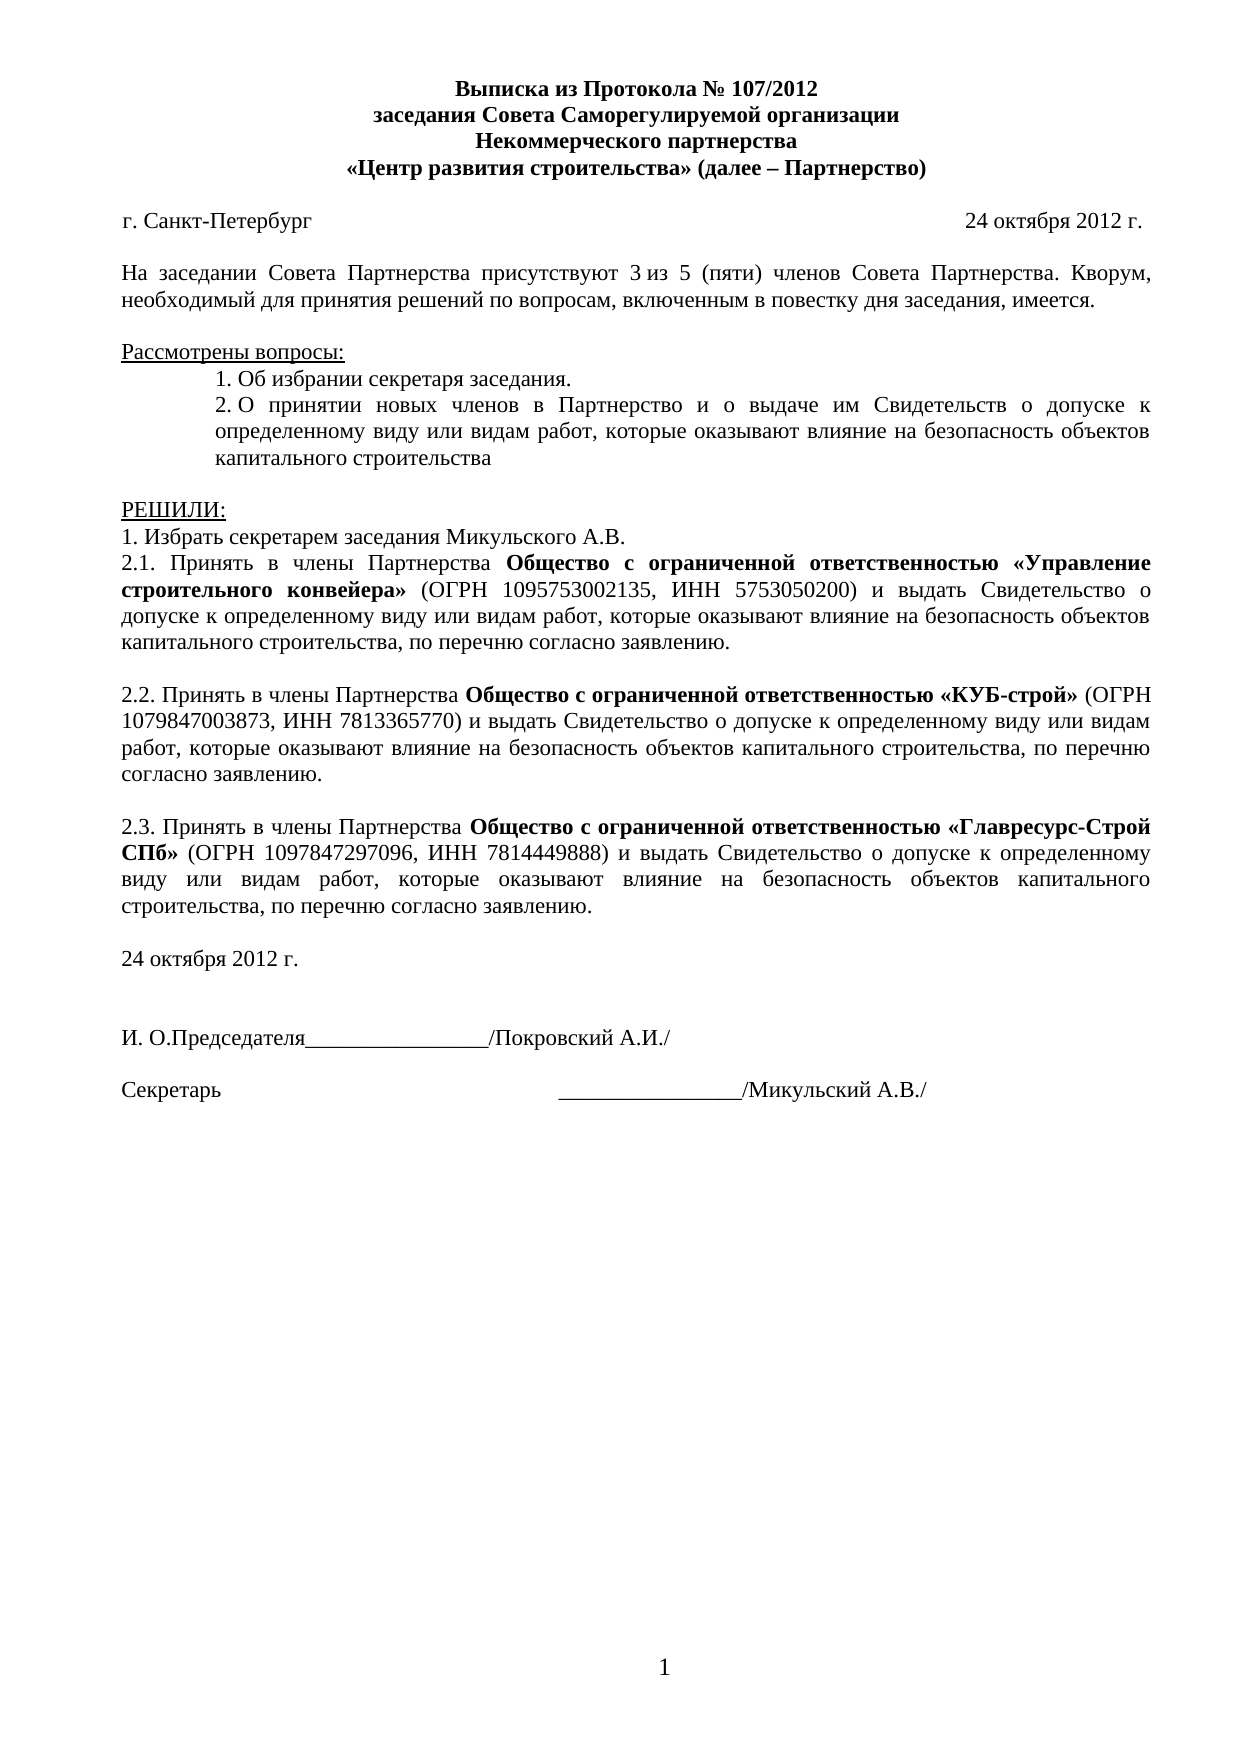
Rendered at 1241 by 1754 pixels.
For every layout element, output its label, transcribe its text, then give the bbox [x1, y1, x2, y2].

text На заседании Совета Партнерства присутствуют 3 из 5 (пяти) членов Совета Партнерства. Кворум, необходимый для принятия решений по вопросам, включенным в повестку дня заседания, имеется. [121, 259, 1152, 312]
text И. О. Председателя ________________/Покровский А.И./ [121, 1024, 1152, 1050]
text 1. Избрать секретарем заседания Микульского А.В. [121, 523, 1152, 549]
text 2.2. Принять в члены Партнерства Общество с ограниченной ответственностью «КУБ-строй» (ОГРН 1079847003873, ИНН 7813365770) и выдать Свидетельство о допуске к определенному виду или видам работ, которые оказывают влияние на безопасность объектов капитального строительства, по перечню согласно заявлению. [121, 681, 1152, 786]
text 1. Об избрании секретаря заседания. [215, 365, 1152, 391]
table_header г. Санкт-Петербург [111, 207, 632, 233]
text Секретарь ________________/Микульский А.В./ [121, 1076, 1152, 1103]
table_header 24 октября 2012 г. [633, 207, 1154, 233]
text 2.1. Принять в члены Партнерства Общество с ограниченной ответственностью «Управление строительного конвейера» (ОГРН 1095753002135, ИНН 5753050200) и выдать Свидетельство о допуске к определенному виду или видам работ, которые оказывают влияние на безопасность объектов капитального строительства, по перечню согласно заявлению. [121, 549, 1152, 655]
text заседания Совета Саморегулируемой организации [121, 101, 1152, 128]
text 2.3. Принять в члены Партнерства Общество с ограниченной ответственностью «Главресурс-Строй СПб» (ОГРН 1097847297096, ИНН 7814449888) и выдать Свидетельство о допуске к определенному виду или видам работ, которые оказывают влияние на безопасность объектов капитального строительства, по перечню согласно заявлению. [121, 813, 1152, 918]
text Некоммерческого партнерства [121, 128, 1152, 154]
text Рассмотрены вопросы: [121, 338, 1152, 365]
text 2. О принятии новых членов в Партнерство и о выдаче им Свидетельств о допуске к определенному виду или видам работ, которые оказывают влияние на безопасность объектов капитального строительства [215, 391, 1152, 470]
text 24 октября 2012 г. [121, 944, 1152, 971]
text Выписка из Протокола № 107/2012 [121, 75, 1152, 101]
text «Центр развития строительства» (далее – Партнерство) [121, 154, 1152, 180]
text РЕШИЛИ: [121, 497, 1152, 523]
